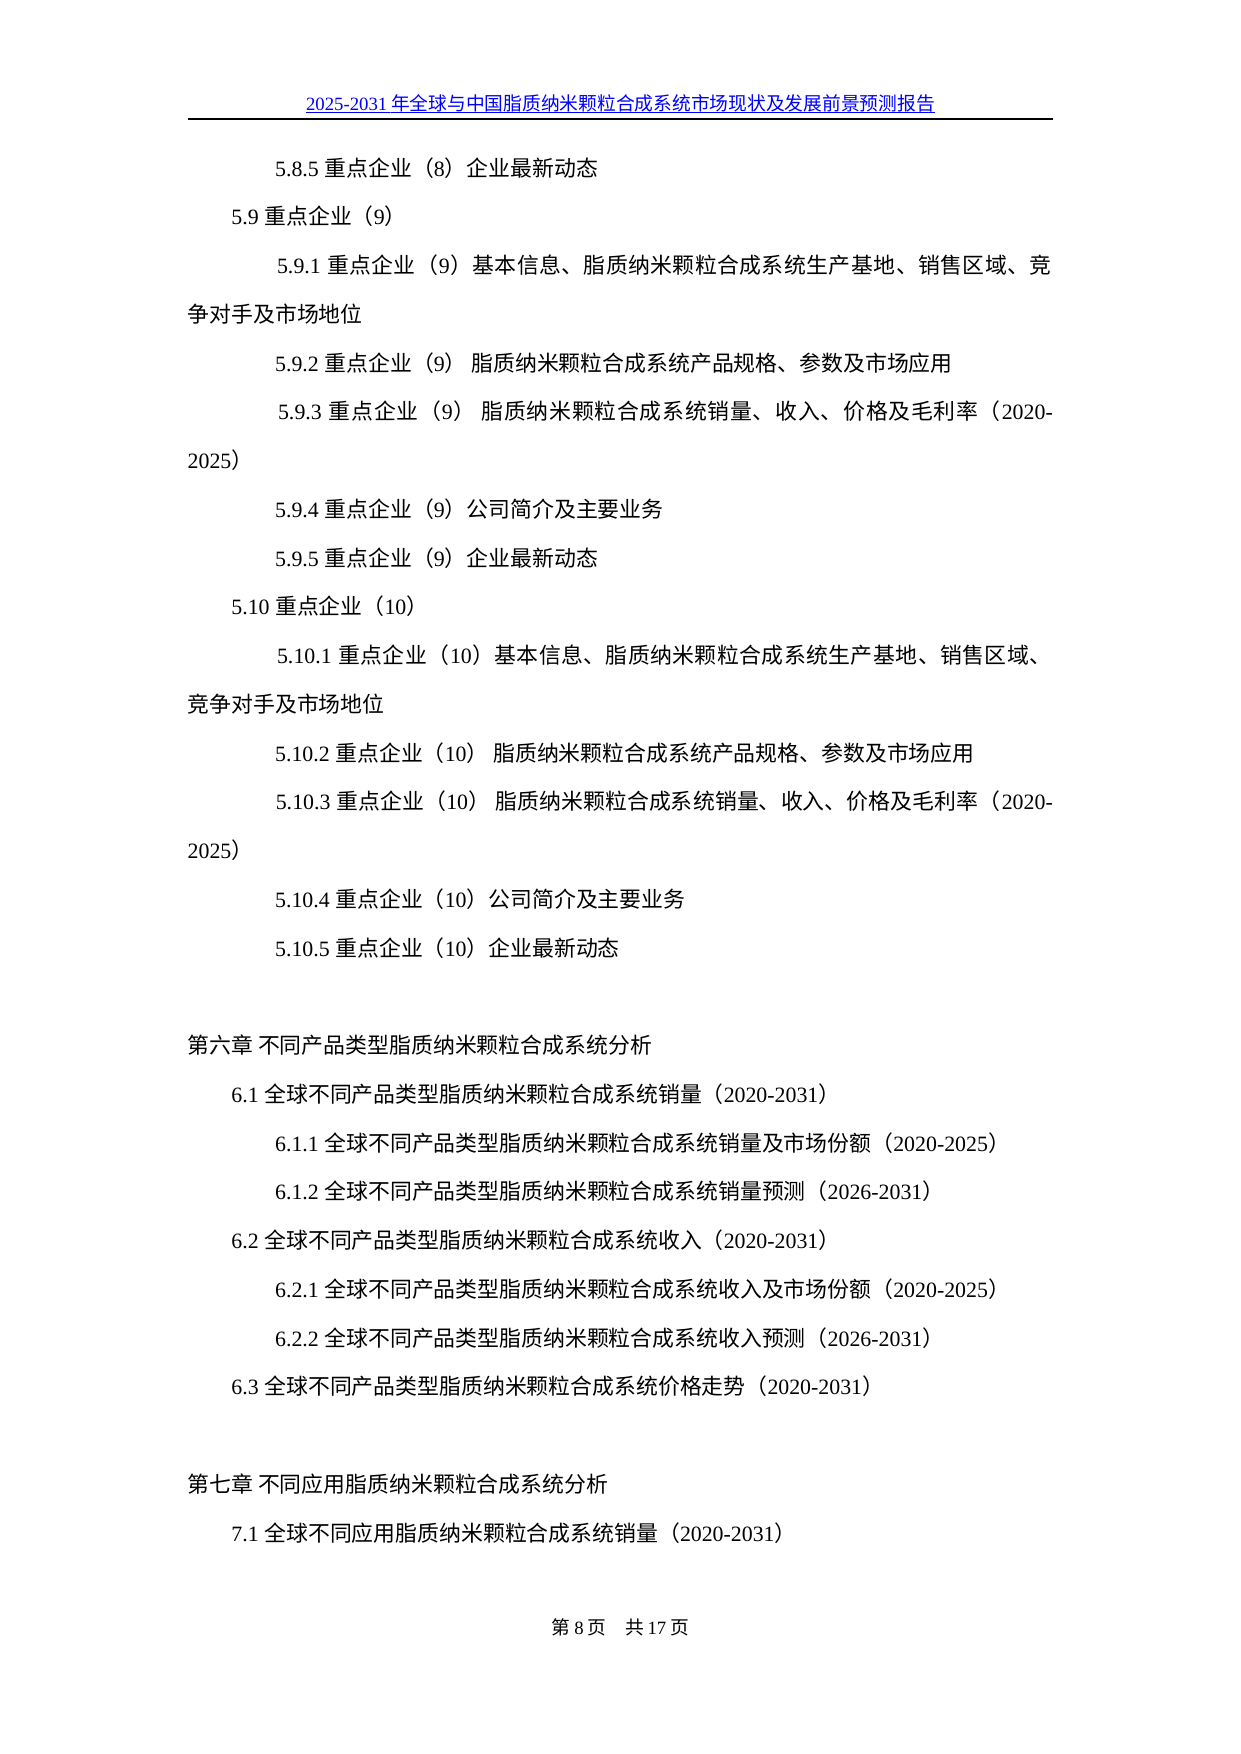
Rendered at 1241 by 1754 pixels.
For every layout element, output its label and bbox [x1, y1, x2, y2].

text [187, 150, 1053, 1548]
